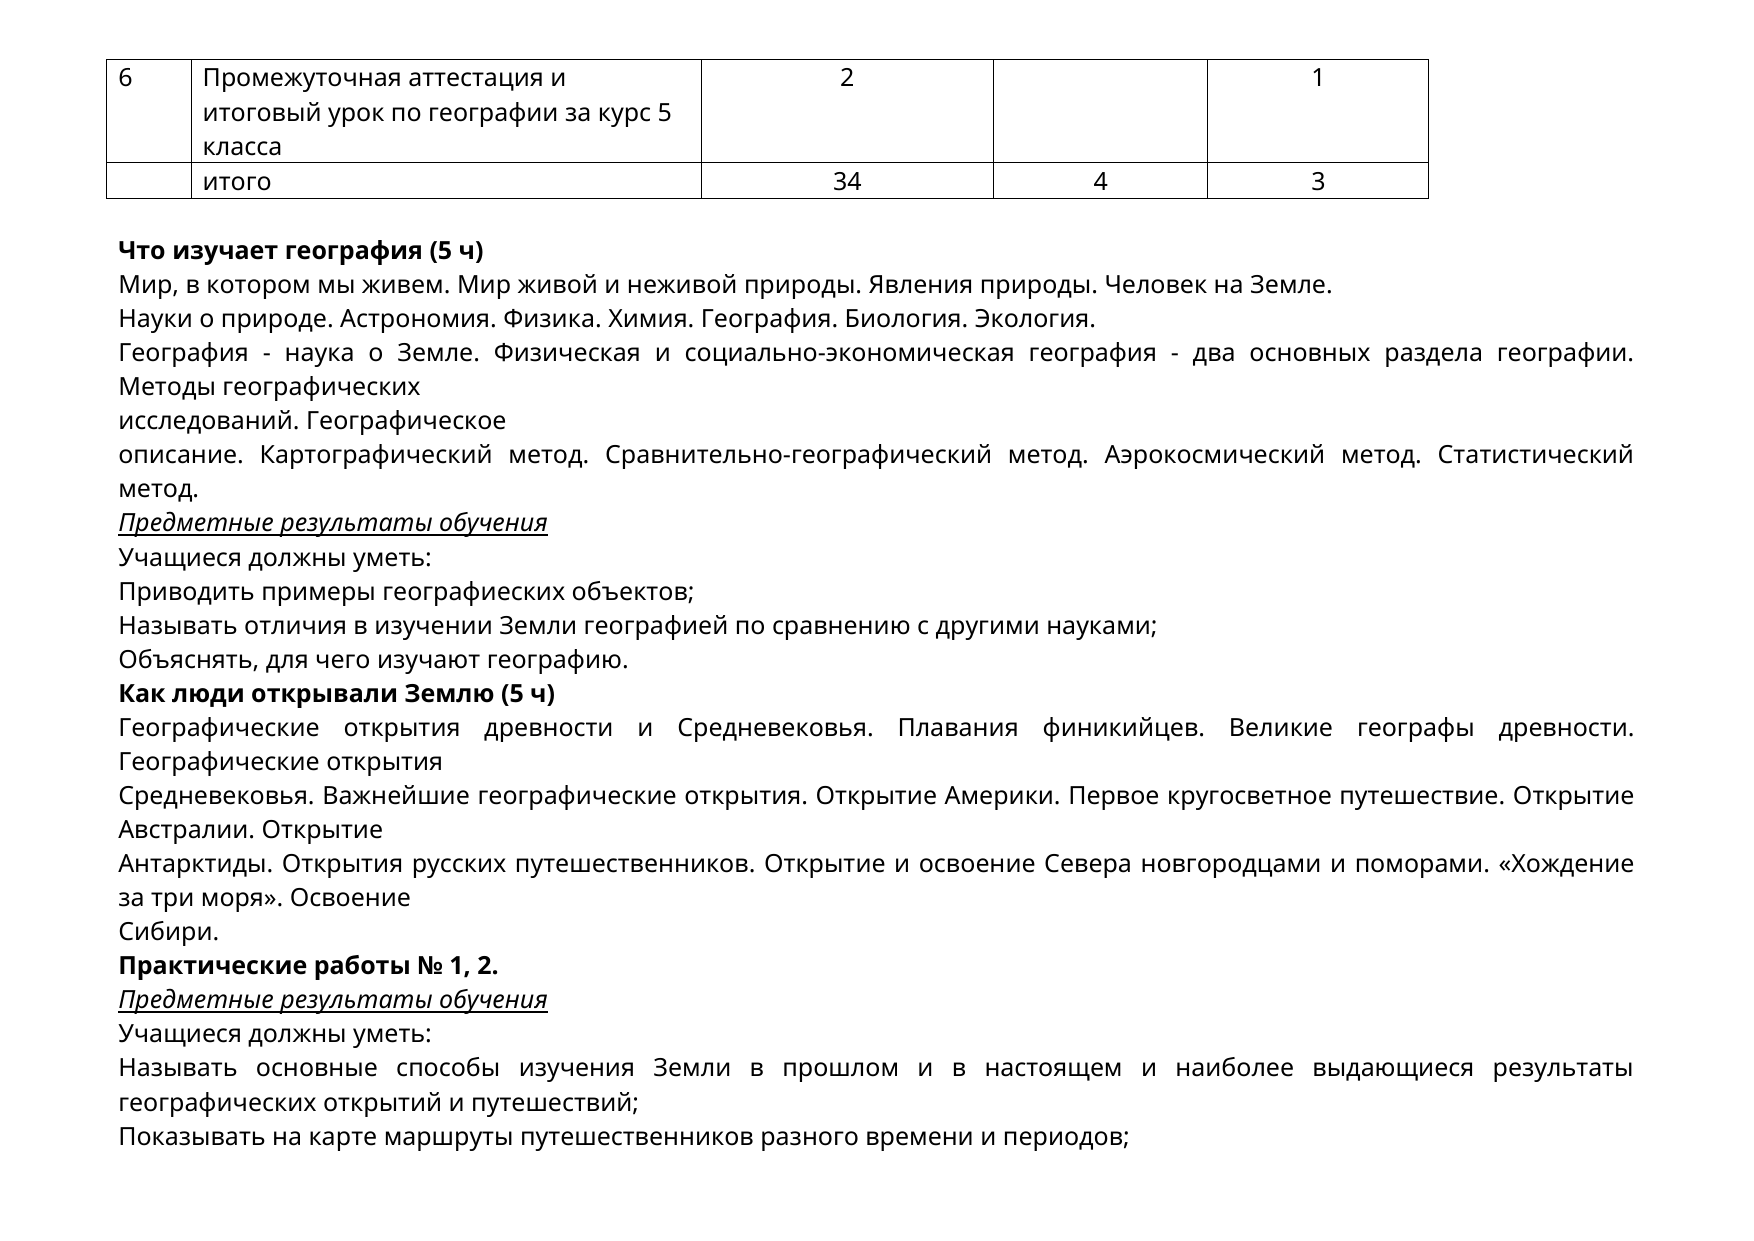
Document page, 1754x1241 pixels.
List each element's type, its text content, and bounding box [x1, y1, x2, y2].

text Науки о природе. Астрономия. Физика. Химия. География. Биология. Экология. [118, 301, 1636, 335]
text исследований. Географическое [118, 403, 1636, 437]
text Предметные результаты обучения [118, 505, 1636, 539]
text Сибири. [118, 914, 1636, 948]
text Называть отличия в изучении Земли географией по сравнению с другими науками; [118, 607, 1636, 641]
text Мир, в котором мы живем. Мир живой и неживой природы. Явления природы. Человек на Земле. [118, 267, 1636, 301]
table_cell Промежуточная аттестация и итоговый урок по географии за курс 5 класса [192, 60, 701, 162]
table_cell [994, 60, 1207, 162]
table_cell итого [192, 163, 701, 197]
table_cell [107, 163, 191, 197]
table_cell 3 [1208, 163, 1428, 197]
text Предметные результаты обучения [118, 982, 1636, 1016]
text Учащиеся должны уметь: [118, 539, 1636, 573]
text Средневековья. Важнейшие географические открытия. Открытие Америки. Первое кругосветное путешествие. Открытие Австралии. Открытие [118, 778, 1636, 846]
text Практические работы № 1, 2. [118, 948, 1636, 982]
table_cell 2 [702, 60, 993, 162]
text Что изучает география (5 ч) [118, 233, 1636, 267]
text Учащиеся должны уметь: [118, 1016, 1636, 1050]
text Называть основные способы изучения Земли в прошлом и в настоящем и наиболее выдающиеся результаты географических открытий и путешествий; [118, 1050, 1636, 1118]
table_cell 1 [1208, 60, 1428, 162]
table_cell 34 [702, 163, 993, 197]
table_cell 6 [107, 60, 191, 162]
text описание. Картографический метод. Сравнительно-географический метод. Аэрокосмический метод. Статистический метод. [118, 437, 1636, 505]
table_cell 4 [994, 163, 1207, 197]
text География - наука о Земле. Физическая и социально-экономическая география - два основных раздела географии. Методы географических [118, 335, 1636, 403]
text Антарктиды. Открытия русских путешественников. Открытие и освоение Севера новгородцами и поморами. «Хождение за три моря». Освоение [118, 846, 1636, 914]
text Как люди открывали Землю (5 ч) [118, 675, 1636, 709]
text Географические открытия древности и Средневековья. Плавания финикийцев. Великие географы древности. Географические открытия [118, 709, 1636, 778]
text Показывать на карте маршруты путешественников разного времени и периодов; [118, 1118, 1636, 1152]
text Приводить примеры географиеских объектов; [118, 573, 1636, 607]
text Объяснять, для чего изучают географию. [118, 641, 1636, 675]
